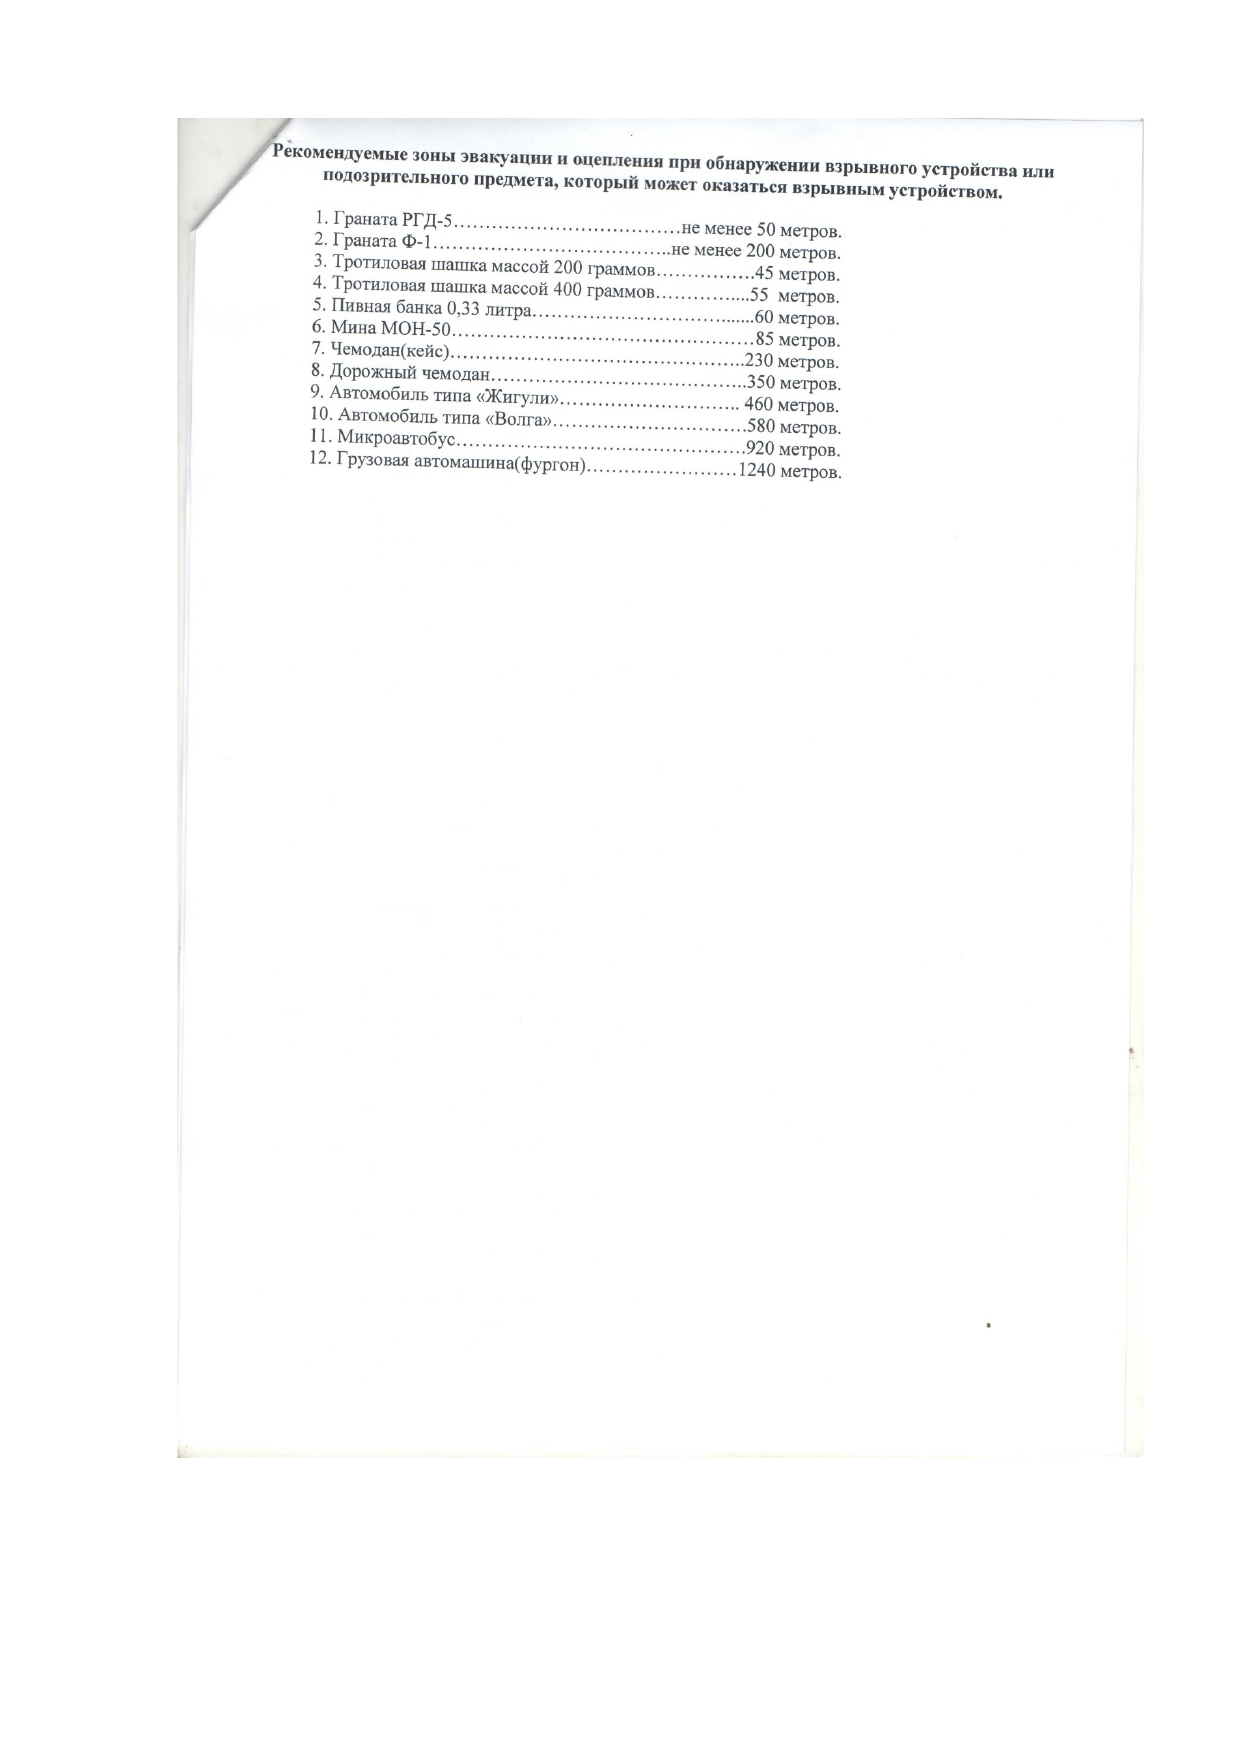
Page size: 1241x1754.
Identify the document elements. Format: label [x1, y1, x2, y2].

picture [177, 118, 1152, 1458]
